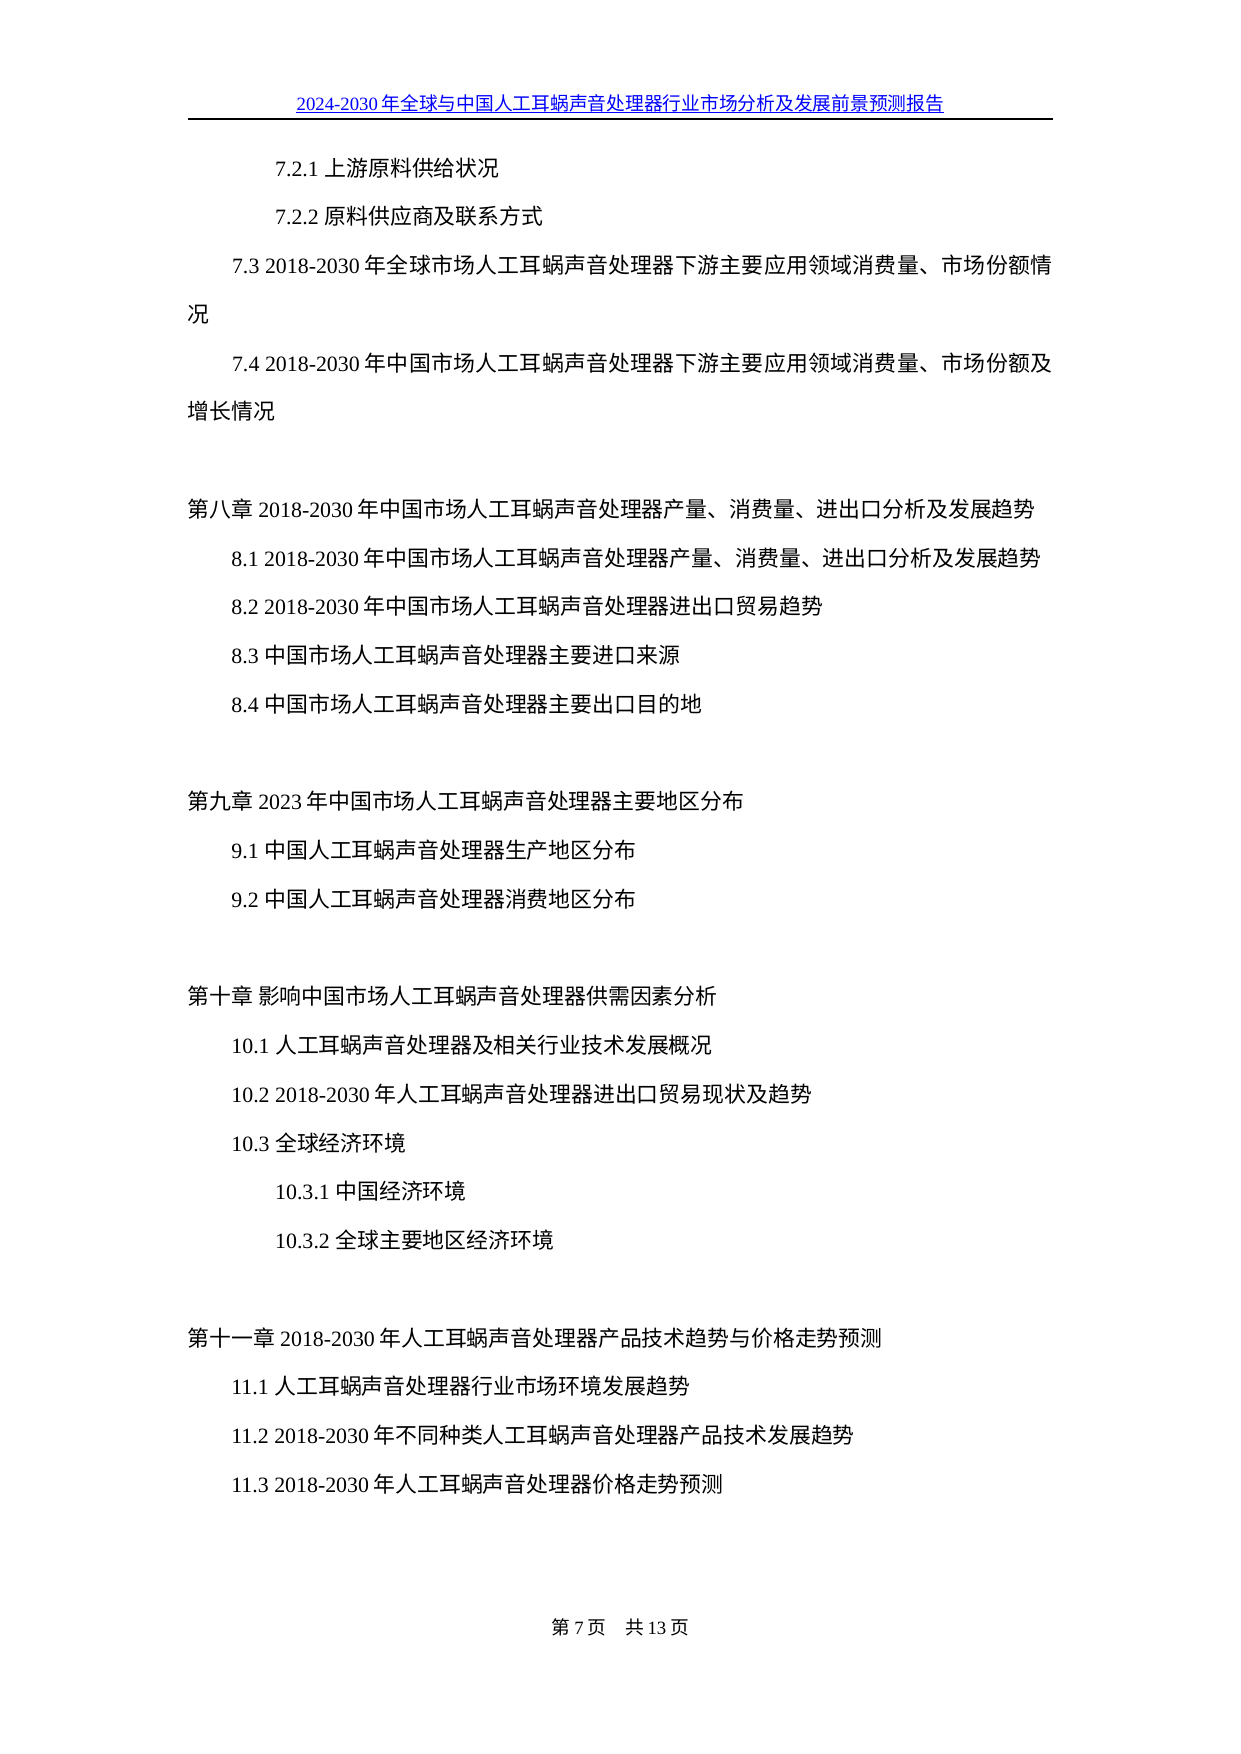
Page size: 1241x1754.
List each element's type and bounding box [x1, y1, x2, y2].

text [187, 150, 1053, 1499]
